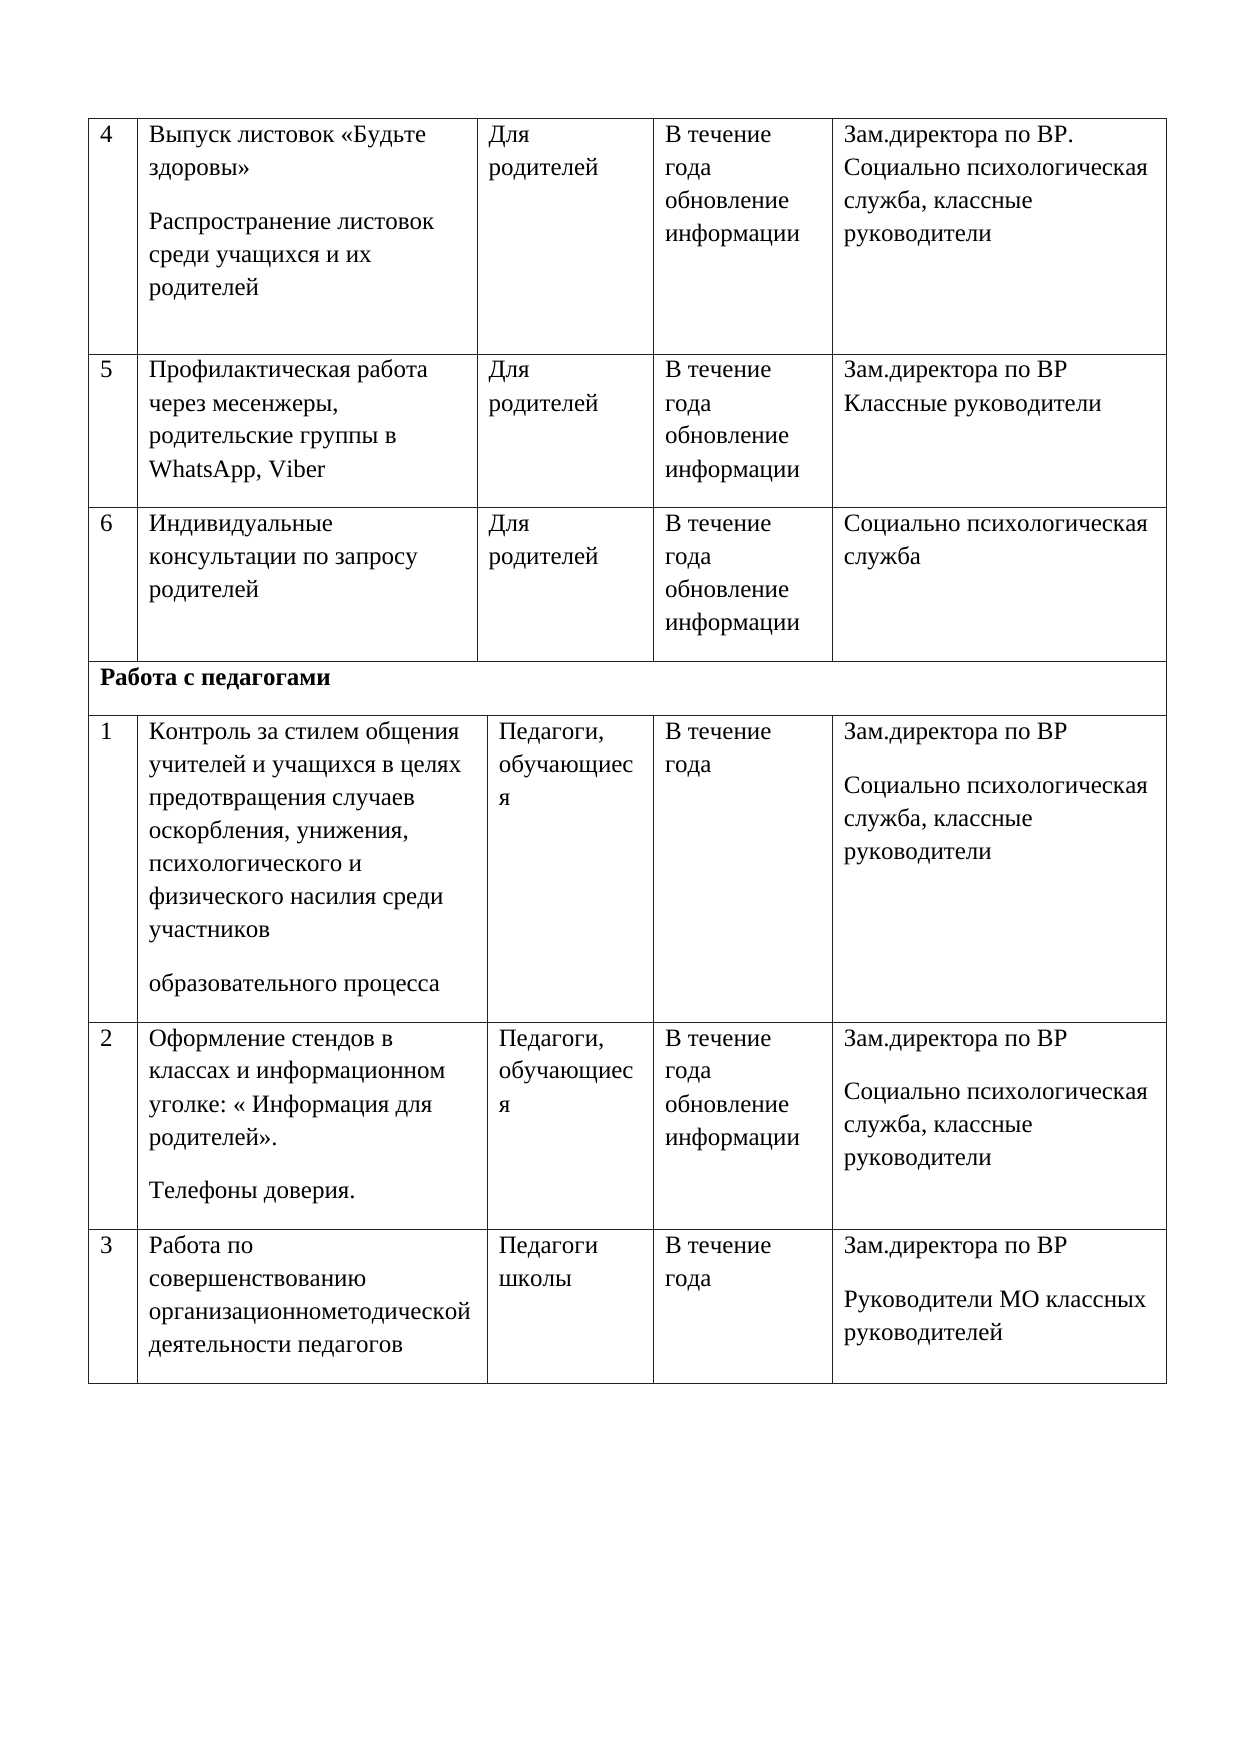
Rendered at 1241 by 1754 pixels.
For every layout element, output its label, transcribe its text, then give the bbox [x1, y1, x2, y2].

table_cell 5 [89, 355, 137, 507]
table_cell Контроль за стилем общения учителей и учащихся в целях предотвращения случаев оскорбления, унижения, психологического и физического насилия среди участников образовательного процесса [138, 716, 487, 1022]
table_header 4 [89, 119, 137, 353]
table_cell В течение года обновление информации [654, 355, 832, 507]
table_cell В течение года [654, 1230, 832, 1382]
table_cell Педагоги школы [488, 1230, 653, 1382]
table_cell Работа с педагогами [89, 662, 1166, 715]
table_cell 3 [89, 1230, 137, 1382]
table_cell Зам.директора по BP Классные руководители [833, 355, 1166, 507]
table_header В течение года обновление информации [654, 119, 832, 353]
table_cell В течение года обновление информации [654, 1023, 832, 1229]
table_cell Педагоги, обучающиеся [488, 716, 653, 1022]
table_header Выпуск листовок «Будьте здоровы» Распространение листовок среди учащихся и их родителей [138, 119, 477, 353]
table_header Для родителей [478, 119, 653, 353]
table_cell 2 [89, 1023, 137, 1229]
table_cell Зам.директора по BP Руководители МО классных руководителей [833, 1230, 1166, 1382]
table_cell Индивидуальные консультации по запросу родителей [138, 508, 477, 661]
table_cell Социально психологическая служба [833, 508, 1166, 661]
table_cell Оформление стендов в классах и информационном уголке: « Информация для родителей». Телефоны доверия. [138, 1023, 487, 1229]
table_cell Для родителей [478, 355, 653, 507]
table_cell В течение года обновление информации [654, 508, 832, 661]
table_cell Для родителей [478, 508, 653, 661]
table_cell Зам.директора по BP Социально психологическая служба, классные руководители [833, 716, 1166, 1022]
table_cell Зам.директора по BP Социально психологическая служба, классные руководители [833, 1023, 1166, 1229]
table_cell В течение года [654, 716, 832, 1022]
table_cell 6 [89, 508, 137, 661]
table_cell 1 [89, 716, 137, 1022]
table_cell Работа по совершенствованию организационнометодической деятельности педагогов [138, 1230, 487, 1382]
table_cell Профилактическая работа через месенжеры, родительские группы в WhatsApp, Viber [138, 355, 477, 507]
table_cell Педагоги, обучающиеся [488, 1023, 653, 1229]
table_header Зам.директора по BP. Социально психологическая служба, классные руководители [833, 119, 1166, 353]
